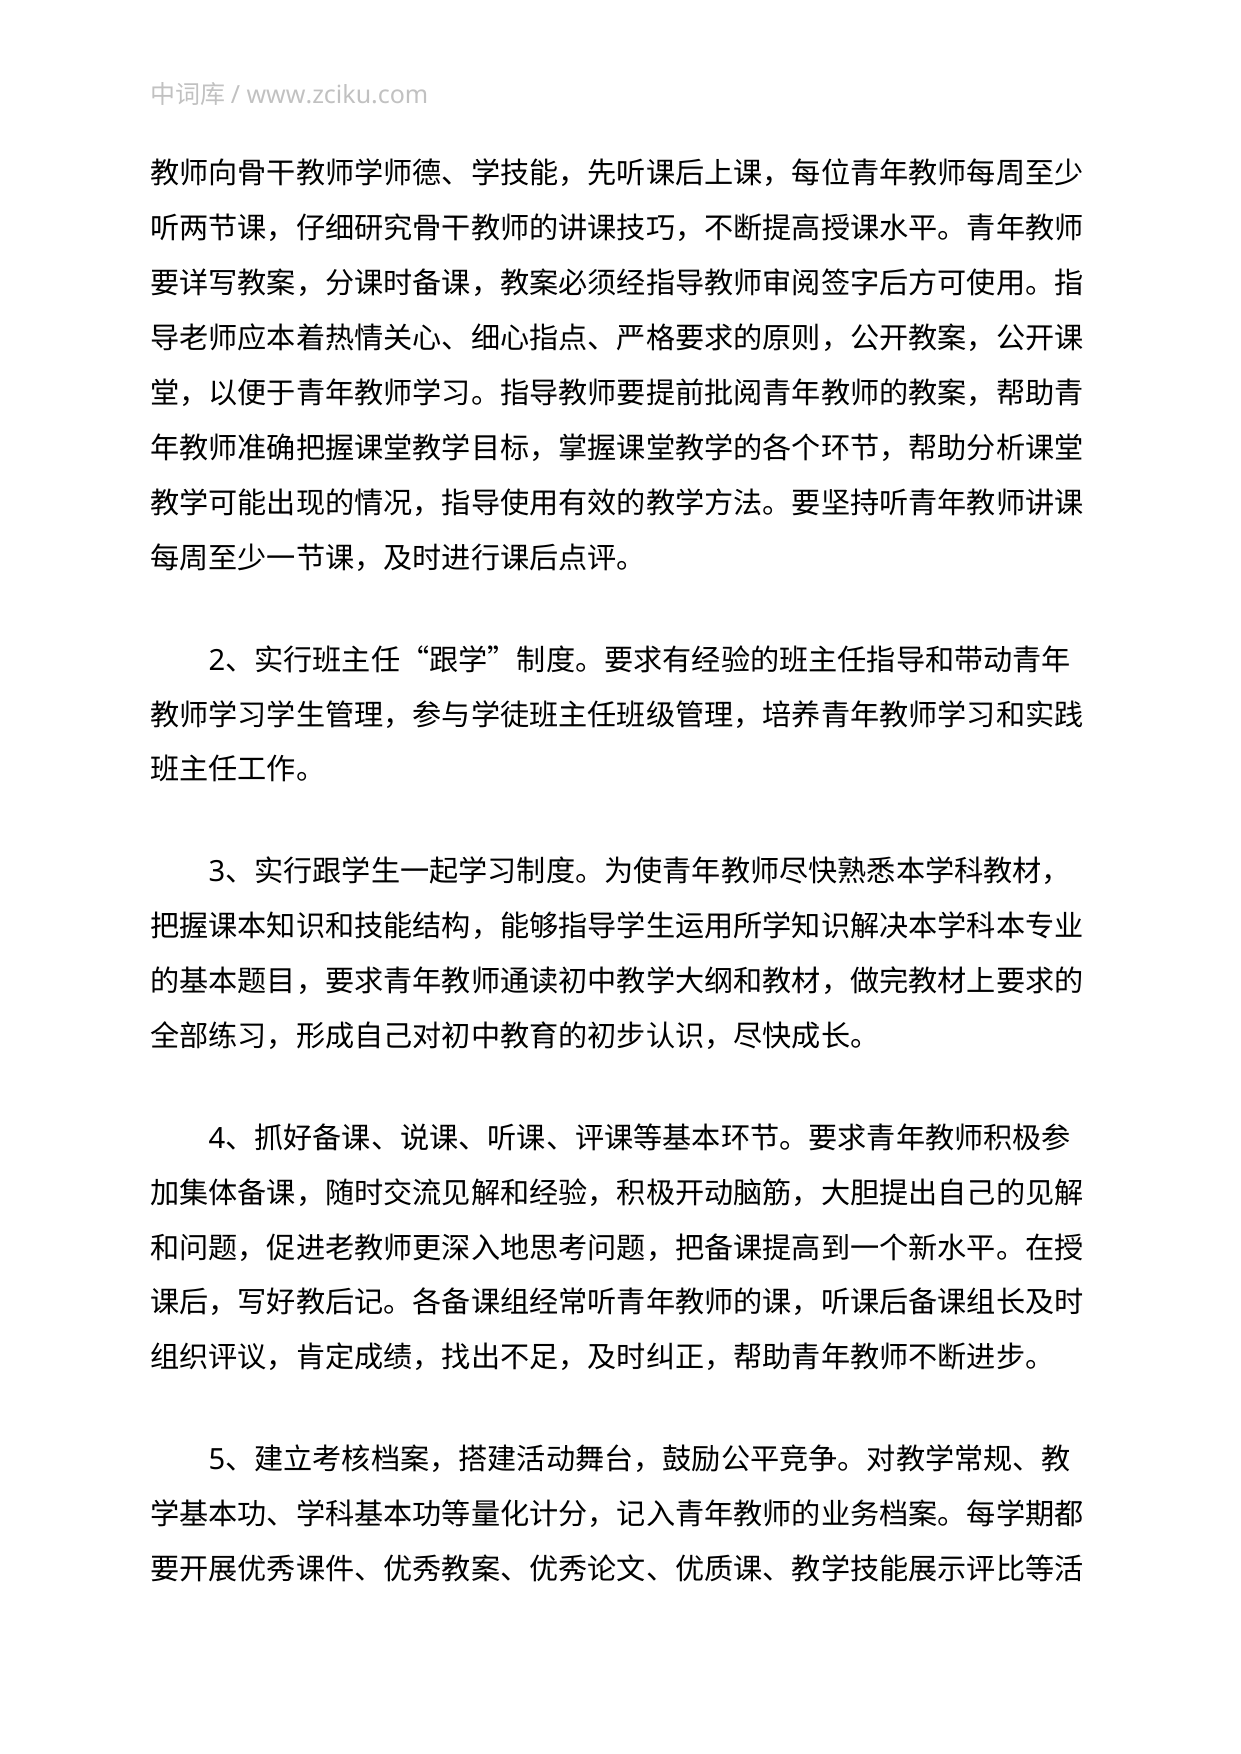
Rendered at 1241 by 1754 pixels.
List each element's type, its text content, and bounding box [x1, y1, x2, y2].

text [150, 1436, 1090, 1588]
text 4、抓好备课、说课、听课、评课等基本环节。要求青年教师积极参加集体备课，随时交流见解和经验，积极开动脑筋，大胆提出自己的见解和问题，促进老教师更深入地思考问题，把备课提高到一个新水平。在授课后，写好教后记。各备课组经常听青年教师的课，听课后备课组长及时组织评议，肯定成绩，找出不足，及时纠正，帮助青年教师不断进步。 [150, 1114, 1090, 1376]
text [150, 150, 1090, 577]
text 3、实行跟学生一起学习制度。为使青年教师尽快熟悉本学科教材，把握课本知识和技能结构，能够指导学生运用所学知识解决本学科本专业的基本题目，要求青年教师通读初中教学大纲和教材，做完教材上要求的全部练习，形成自己对初中教育的初步认识，尽快成长。 [150, 848, 1090, 1055]
text 2、实行班主任“跟学”制度。要求有经验的班主任指导和带动青年教师学习学生管理，参与学徒班主任班级管理，培养青年教师学习和实践班主任工作。 [150, 636, 1090, 788]
